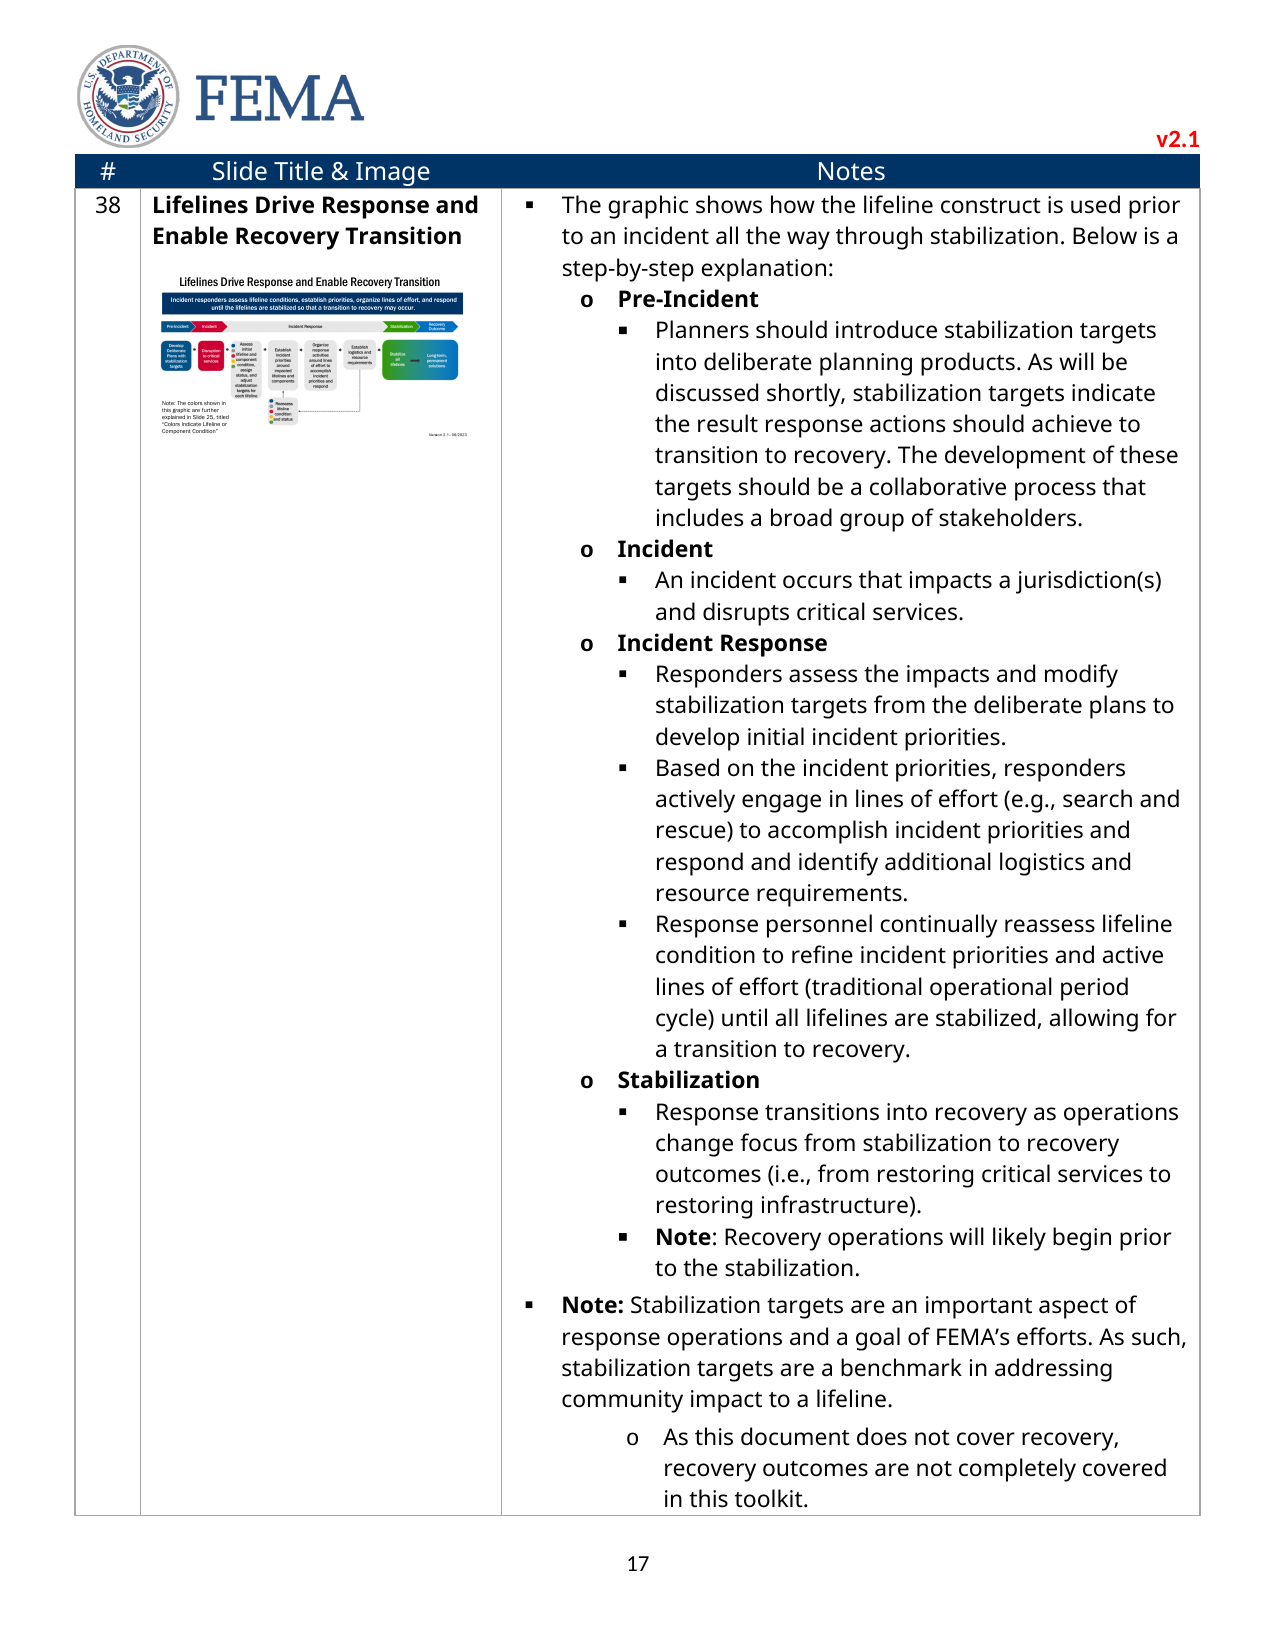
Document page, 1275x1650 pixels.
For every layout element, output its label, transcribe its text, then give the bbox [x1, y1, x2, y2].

picture [75, 45, 365, 148]
table_cell Lifelines Drive Response and Enable Recovery Transition [141, 189, 501, 1514]
table_cell The graphic shows how the lifeline construct is used prior to an incident all the way through stabilization. Below is a step-by-step explanation: Pre-Incident Planners should introduce stabilization targets into deliberate planning products. As will be discussed shortly, stabilization targets indicate the result response actions should achieve to transition to recovery. The development of these targets should be a collaborative process that includes a broad group of stakeholders. Incident An incident occurs that impacts a jurisdiction(s) and disrupts critical services. Incident Response Responders assess the impacts and modify stabilization targets from the deliberate plans to develop initial incident priorities. Based on the incident priorities, responders actively engage in lines of effort (e.g., search and rescue) to accomplish incident priorities and respond and identify additional logistics and resource requirements. Response personnel continually reassess lifeline condition to refine incident priorities and active lines of effort (traditional operational period cycle) until all lifelines are stabilized, allowing for a transition to recovery. Stabilization Response transitions into recovery as operations change focus from stabilization to recovery outcomes (i.e., from restoring critical services to restoring infrastructure). Note: Recovery operations will likely begin prior to the stabilization. Note: Stabilization targets are an important aspect of response operations and a goal of FEMA’s efforts. As such, stabilization targets are a benchmark in addressing community impact to a lifeline. As this document does not cover recovery, recovery outcomes are not completely covered in this toolkit. [502, 189, 1199, 1514]
table_header Notes [502, 154, 1200, 188]
table_header # [75, 154, 141, 188]
table_header Slide Title & Image [141, 154, 502, 188]
picture [157, 264, 468, 438]
table_cell 38 [76, 189, 140, 1514]
